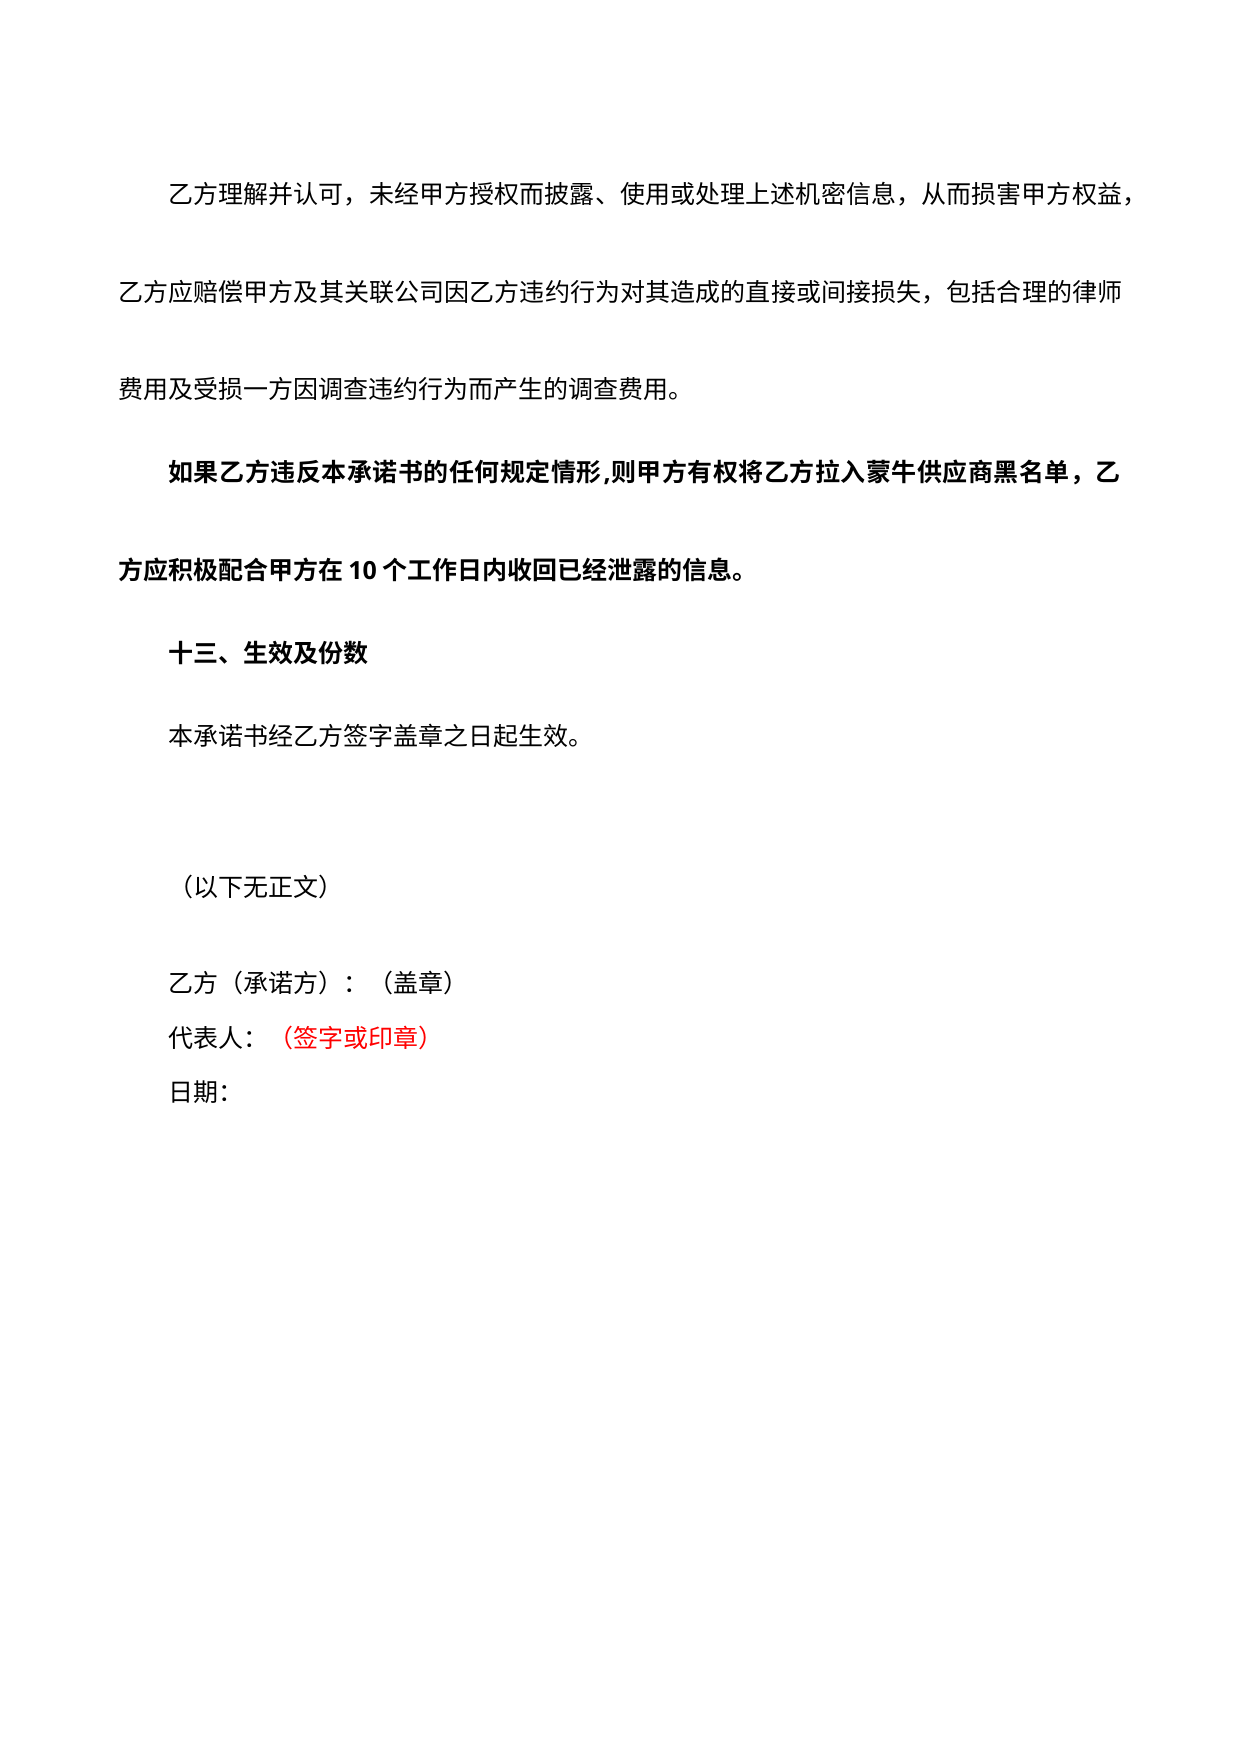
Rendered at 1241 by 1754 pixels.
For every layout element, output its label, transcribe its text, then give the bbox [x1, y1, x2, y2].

text （以下无正文） [118, 867, 1122, 904]
text 如果乙方违反本承诺书的任何规定情形,则甲方有权将乙方拉入蒙牛供应商黑名单，乙方应积极配合甲方在10个工作日内收回已经泄露的信息。 [118, 438, 1122, 601]
text 本承诺书经乙方签字盖章之日起生效。 [118, 702, 1122, 767]
text 乙方（承诺方）：（盖章） [118, 964, 1122, 1000]
text 代表人：（签字或印章） [118, 1018, 1122, 1054]
text 乙方理解并认可，未经甲方授权而披露、使用或处理上述机密信息，从而损害甲方权益，乙方应赔偿甲方及其关联公司因乙方违约行为对其造成的直接或间接损失，包括合理的律师费用及受损一方因调查违约行为而产生的调查费用。 [118, 160, 1122, 420]
text 日期： [118, 1073, 1122, 1109]
text 十三、生效及份数 [118, 619, 1122, 684]
